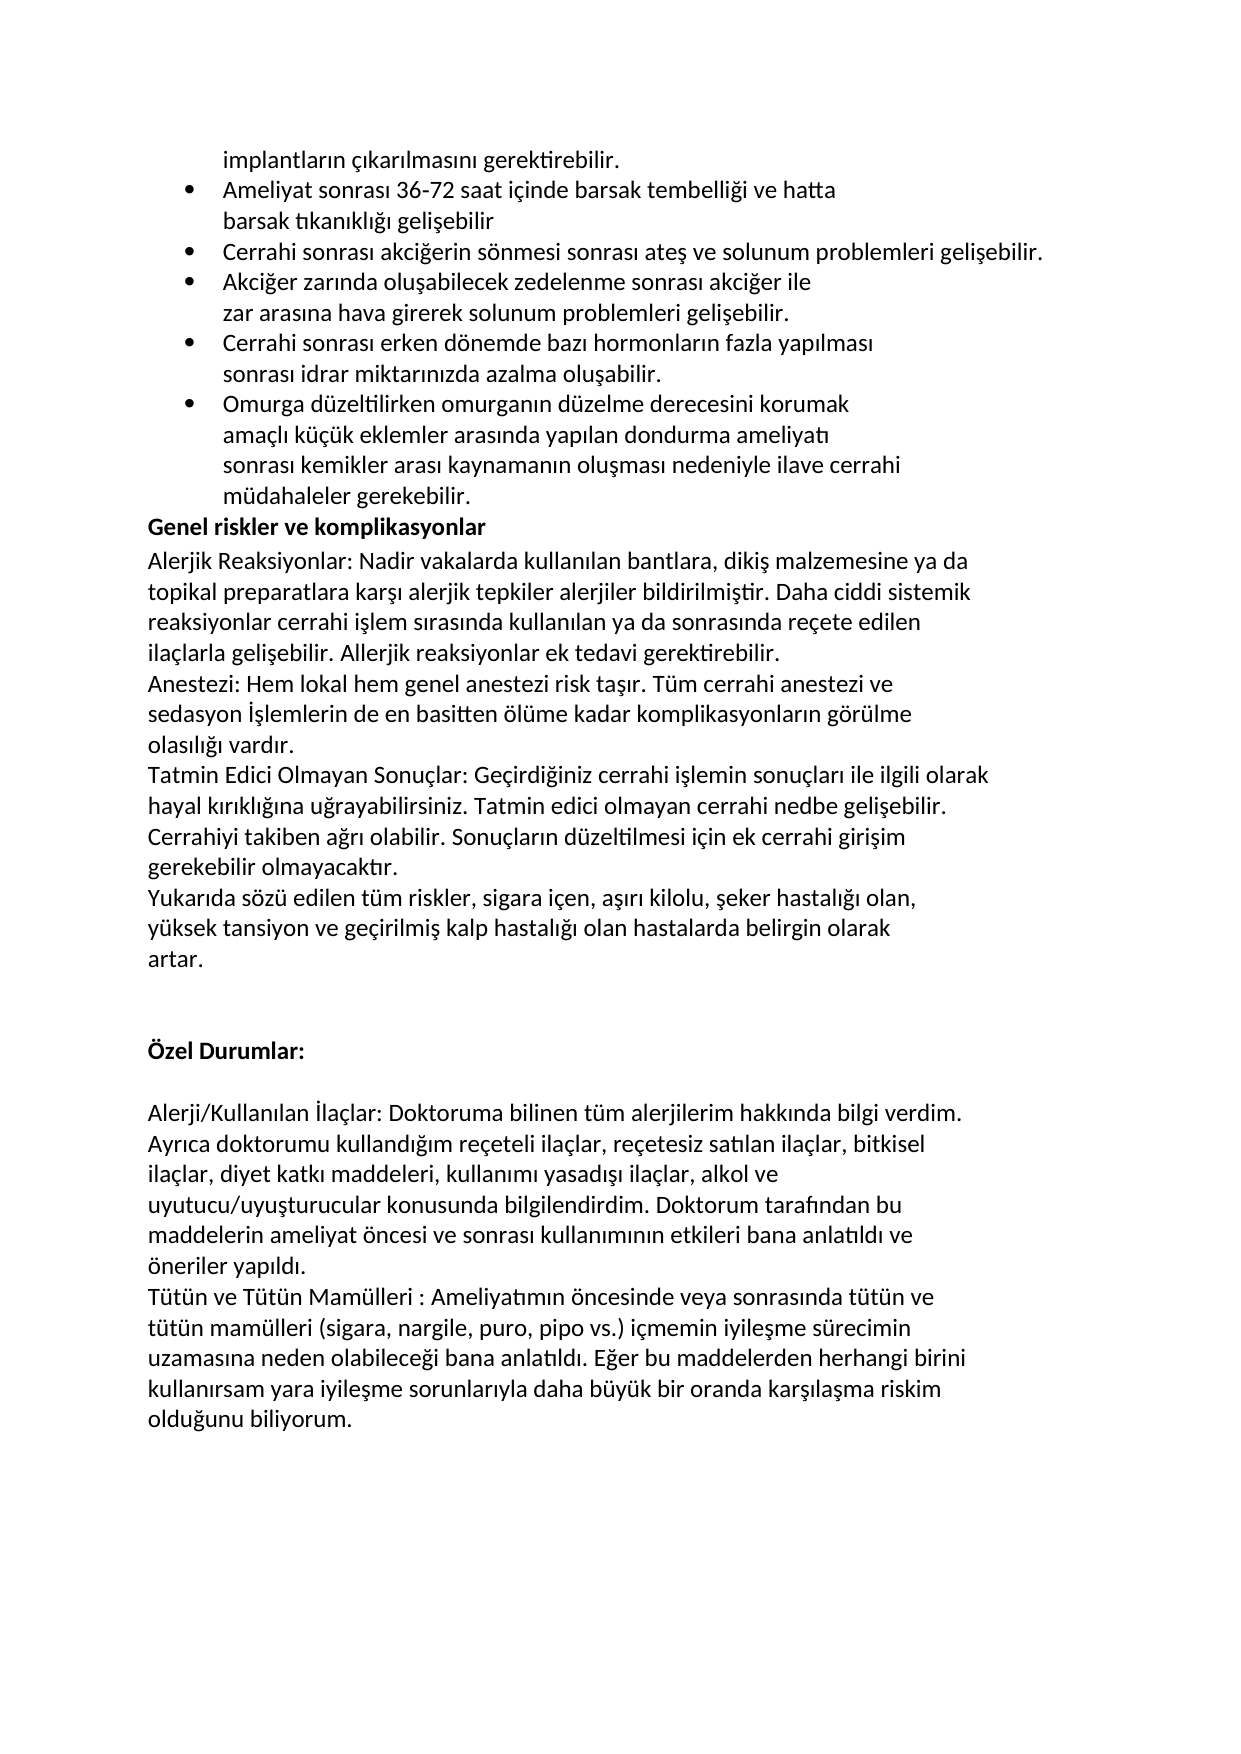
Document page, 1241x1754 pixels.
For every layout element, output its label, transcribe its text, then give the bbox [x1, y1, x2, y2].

list Cerrahi sonrası akciğerin sönmesi sonrası ateş ve solunum problemleri gelişebilir. [185, 236, 1065, 266]
text Anestezi: Hem lokal hem genel anestezi risk taşır. Tüm cerrahi anestezi ve sedasyon İşlemlerin de en basitten ölüme kadar komplikasyonların görülme olasılığı vardır. [148, 668, 926, 759]
list Omurga düzeltilirken omurganın düzelme derecesini korumak amaçlı küçük eklemler arasında yapılan dondurma ameliyatı sonrası kemikler arası kaynamanın oluşması nedeniyle ilave cerrahi müdahaleler gerekebilir. [185, 388, 906, 511]
text Özel Durumlar: [148, 1036, 1065, 1066]
text Genel riskler ve komplikasyonlar [148, 511, 1065, 541]
text Yukarıda sözü edilen tüm riskler, sigara içen, aşırı kilolu, şeker hastalığı olan, yüksek tansiyon ve geçirilmiş kalp hastalığı olan hastalarda belirgin olarak artar. [148, 882, 923, 973]
list Akciğer zarında oluşabilecek zedelenme sonrası akciğer ile zar arasına hava girerek solunum problemleri gelişebilir. [185, 266, 844, 327]
text Alerjik Reaksiyonlar: Nadir vakalarda kullanılan bantlara, dikiş malzemesine ya da topikal preparatlara karşı alerjik tepkiler alerjiler bildirilmiştir. Daha ciddi sistemik reaksiyonlar cerrahi işlem sırasında kullanılan ya da sonrasında reçete edilen ilaçlarla gelişebilir. Allerjik reaksiyonlar ek tedavi gerektirebilir. [148, 545, 986, 667]
text Tütün ve Tütün Mamülleri : Ameliyatımın öncesinde veya sonrasında tütün ve tütün mamülleri (sigara, nargile, puro, pipo vs.) içmemin iyileşme sürecimin uzamasına neden olabileceği bana anlatıldı. Eğer bu maddelerden herhangi birini kullanırsam yara iyileşme sorunlarıyla daha büyük bir oranda karşılaşma riskim olduğunu biliyorum. [148, 1281, 972, 1434]
text Tatmin Edici Olmayan Sonuçlar: Geçirdiğiniz cerrahi işlemin sonuçları ile ilgili olarak hayal kırıklığına uğrayabilirsiniz. Tatmin edici olmayan cerrahi nedbe gelişebilir. Cerrahiyi takiben ağrı olabilir. Sonuçların düzeltilmesi için ek cerrahi girişim gerekebilir olmayacaktır. [148, 759, 992, 882]
list Ameliyat sonrası 36‐72 saat içinde barsak tembelliği ve hatta barsak tıkanıklığı gelişebilir [185, 174, 889, 236]
text Alerji/Kullanılan İlaçlar: Doktoruma bilinen tüm alerjilerim hakkında bilgi verdim. Ayrıca doktorumu kullandığım reçeteli ilaçlar, reçetesiz satılan ilaçlar, bitkisel ilaçlar, diyet katkı maddeleri, kullanımı yasadışı ilaçlar, alkol ve uyutucu/uyuşturucular konusunda bilgilendirdim. Doktorum tarafından bu maddelerin ameliyat öncesi ve sonrası kullanımının etkileri bana anlatıldı ve öneriler yapıldı. [148, 1097, 994, 1281]
list Cerrahi sonrası erken dönemde bazı hormonların fazla yapılması sonrası idrar miktarınızda azalma oluşabilir. [185, 327, 884, 388]
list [185, 144, 860, 174]
